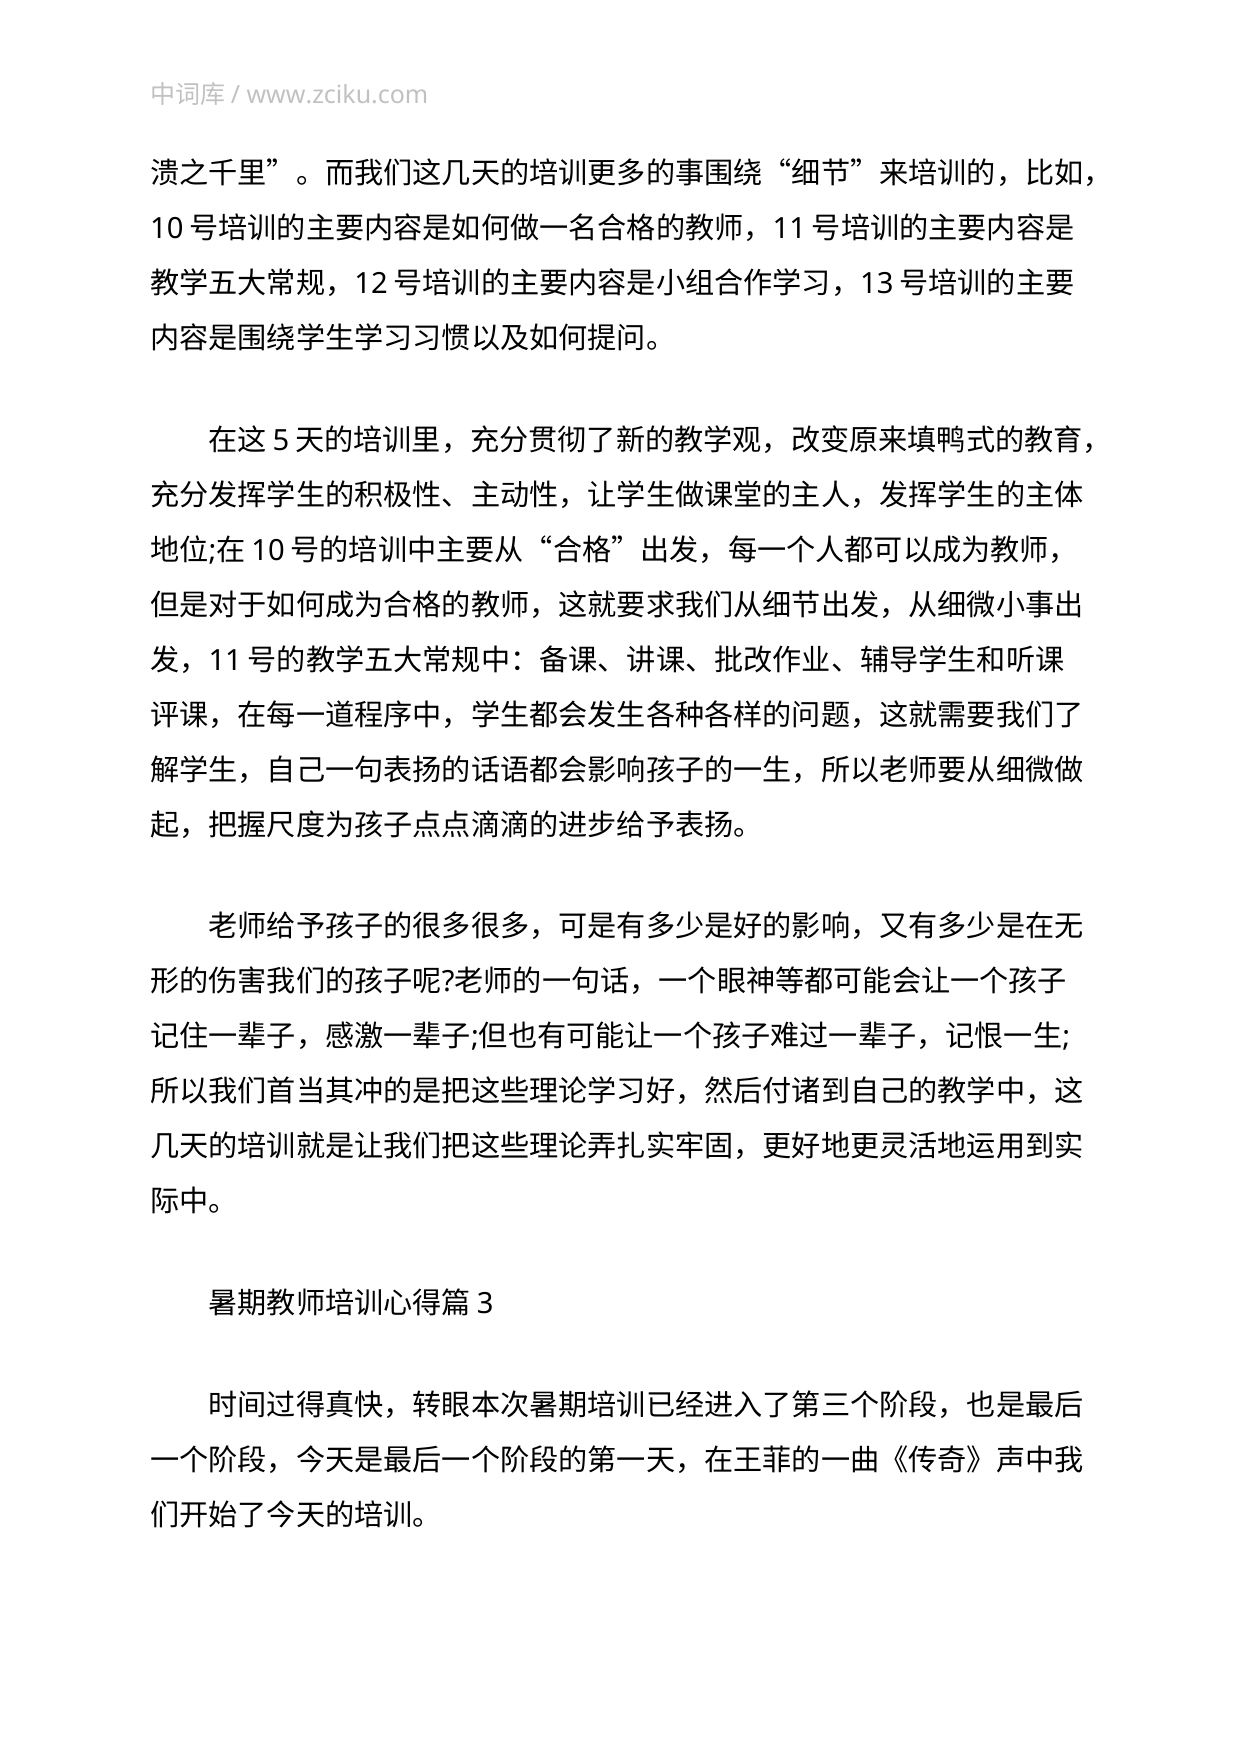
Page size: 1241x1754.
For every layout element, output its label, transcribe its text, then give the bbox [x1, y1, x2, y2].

text 时间过得真快，转眼本次暑期培训已经进入了第三个阶段，也是最后一个阶段，今天是最后一个阶段的第一天，在王菲的一曲《传奇》声中我们开始了今天的培训。 [150, 1381, 1090, 1533]
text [150, 150, 1090, 357]
text 在这5天的培训里，充分贯彻了新的教学观，改变原来填鸭式的教育，充分发挥学生的积极性、主动性，让学生做课堂的主人，发挥学生的主体地位;在10号的培训中主要从“合格”出发，每一个人都可以成为教师，但是对于如何成为合格的教师，这就要求我们从细节出发，从细微小事出发，11号的教学五大常规中：备课、讲课、批改作业、辅导学生和听课评课，在每一道程序中，学生都会发生各种各样的问题，这就需要我们了解学生，自己一句表扬的话语都会影响孩子的一生，所以老师要从细微做起，把握尺度为孩子点点滴滴的进步给予表扬。 [150, 417, 1090, 843]
text 老师给予孩子的很多很多，可是有多少是好的影响，又有多少是在无形的伤害我们的孩子呢?老师的一句话，一个眼神等都可能会让一个孩子记住一辈子，感激一辈子;但也有可能让一个孩子难过一辈子，记恨一生;所以我们首当其冲的是把这些理论学习好，然后付诸到自己的教学中，这几天的培训就是让我们把这些理论弄扎实牢固，更好地更灵活地运用到实际中。 [150, 903, 1090, 1220]
text 暑期教师培训心得篇3 [150, 1279, 1090, 1322]
